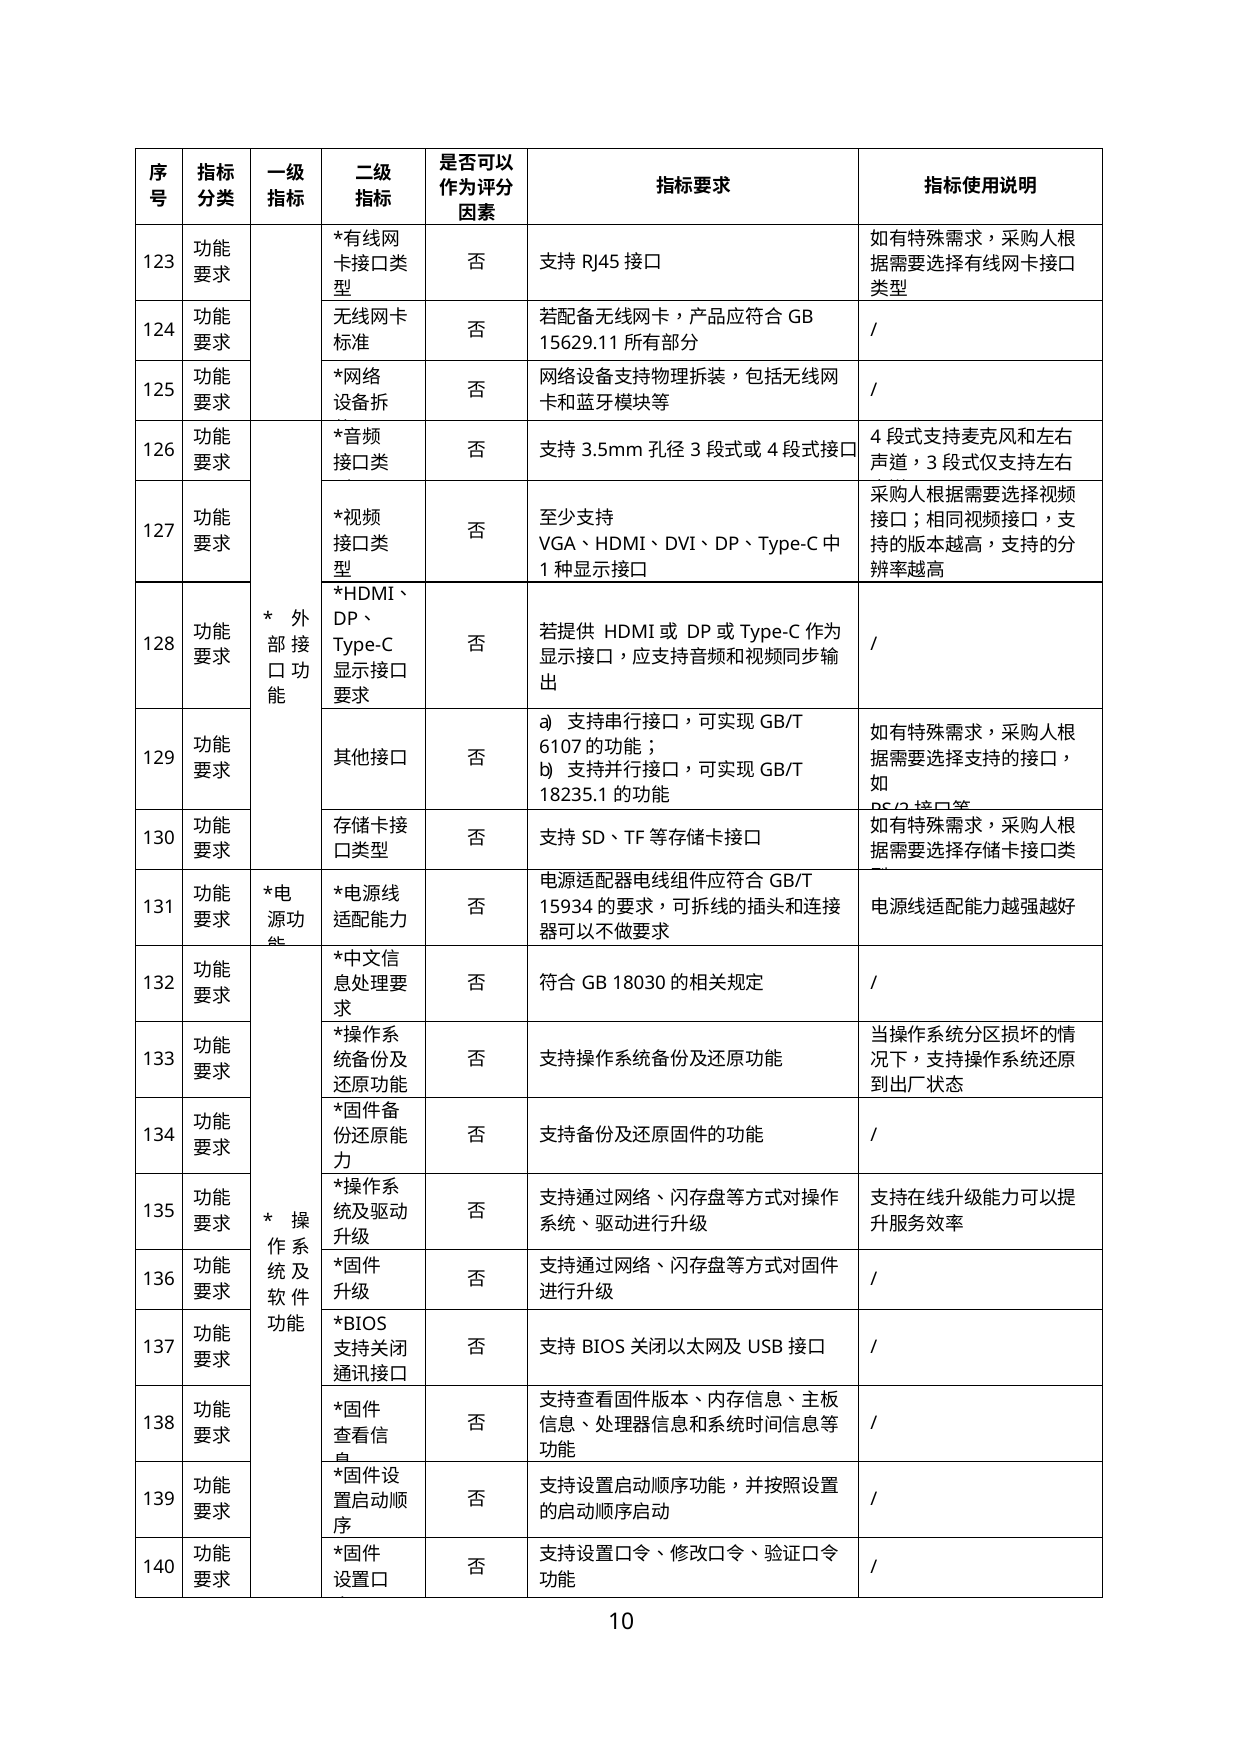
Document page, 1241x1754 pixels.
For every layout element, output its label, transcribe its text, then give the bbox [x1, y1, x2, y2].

table_cell / [859, 1098, 1102, 1173]
table_cell 电源线适配能力越强越好 [859, 870, 1102, 944]
table_cell 支持在线升级能力可以提升服务效率 [859, 1174, 1102, 1249]
table_cell 否 [426, 1022, 527, 1097]
table_cell 支持 SD、TF 等存储卡接口 [528, 810, 858, 868]
table_cell *BIOS 支持关闭通讯接口 [322, 1310, 425, 1385]
table_cell 否 [426, 361, 527, 420]
table_cell / [859, 946, 1102, 1021]
table_cell 功能要求 [183, 481, 250, 581]
table_cell *固件升级 [322, 1250, 425, 1309]
table_cell 4 段式支持麦克风和左右声道，3 段式仅支持左右声道 [859, 421, 1102, 480]
table_cell 功能要求 [183, 1098, 250, 1173]
table_cell / [859, 583, 1102, 707]
table_cell 功能要求 [183, 1386, 250, 1461]
table_cell 采购人根据需要选择视频接口；相同视频接口，支持的版本越高，支持的分辨率越高 [859, 481, 1102, 581]
table_cell 134 [136, 1098, 182, 1173]
table_header 二级指标 [322, 149, 425, 224]
table_cell 否 [426, 1174, 527, 1249]
table_cell 功能要求 [183, 361, 250, 420]
table_cell 支持串行接口，可实现 GB/T 6107的功能； 支持并行接口，可实现 GB/T 18235.1 的功能 [528, 709, 858, 808]
table_cell *操作系统及软件功能 [251, 946, 321, 1597]
table_cell 功能要求 [183, 583, 250, 707]
table_cell *视频接口类型 [322, 481, 425, 581]
table_cell *操作系统备份及还原功能 [322, 1022, 425, 1097]
table_cell 若配备无线网卡，产品应符合 GB 15629.11 所有部分 [528, 301, 858, 360]
table_cell 支持通过网络、闪存盘等方式对操作系统、驱动进行升级 [528, 1174, 858, 1249]
table_cell 存储卡接口类型 [322, 810, 425, 868]
table_cell 功能要求 [183, 421, 250, 480]
table_cell 至少支持 VGA、HDMI、DVI、DP、Type-C中 1 种显示接口 [528, 481, 858, 581]
table_cell 126 [136, 421, 182, 480]
table_cell *有线网卡接口类型 [322, 225, 425, 300]
table_cell *电源功能 [251, 870, 321, 944]
table_header 指标要求 [528, 149, 858, 224]
table_cell [251, 225, 321, 420]
table_cell *中文信息处理要求 [322, 946, 425, 1021]
table_cell / [859, 301, 1102, 360]
table_cell 网络设备支持物理拆装，包括无线网卡和蓝牙模块等 [528, 361, 858, 420]
table_cell 133 [136, 1022, 182, 1097]
table_header 一级指标 [251, 149, 321, 224]
table_cell 支持 BIOS 关闭以太网及 USB 接口 [528, 1310, 858, 1385]
table_cell 功能要求 [183, 946, 250, 1021]
table_header 序号 [136, 149, 182, 224]
table_cell 如有特殊需求，采购人根据需要选择有线网卡接口类型 [859, 225, 1102, 300]
table_header 是否可以作为评分因素 [426, 149, 527, 224]
table_cell 135 [136, 1174, 182, 1249]
table_cell 否 [426, 1098, 527, 1173]
table_cell *操作系统及驱动升级 [322, 1174, 425, 1249]
table_cell 否 [426, 583, 527, 707]
table_cell 127 [136, 481, 182, 581]
table_cell 支持 RJ45 接口 [528, 225, 858, 300]
table_cell 否 [426, 481, 527, 581]
table_cell 否 [426, 1538, 527, 1597]
table_cell 支持操作系统备份及还原功能 [528, 1022, 858, 1097]
table_header 指标分类 [183, 149, 250, 224]
table_cell 124 [136, 301, 182, 360]
table_cell 功能要求 [183, 709, 250, 808]
table_cell 130 [136, 810, 182, 868]
table_cell / [859, 1462, 1102, 1537]
table_cell 138 [136, 1386, 182, 1461]
table_cell 140 [136, 1538, 182, 1597]
table_cell 否 [426, 421, 527, 480]
table_cell 否 [426, 810, 527, 868]
table_cell 功能要求 [183, 1174, 250, 1249]
table_cell *音频接口类型 [322, 421, 425, 480]
table_cell 功能要求 [183, 1250, 250, 1309]
table_cell 如有特殊需求，采购人根据需要选择支持的接口，如 PS/2 接口等 [859, 709, 1102, 808]
table_cell 137 [136, 1310, 182, 1385]
table_cell 否 [426, 301, 527, 360]
table_cell 功能要求 [183, 1462, 250, 1537]
table_cell *固件设置启动顺序 [322, 1462, 425, 1537]
table_cell / [859, 1538, 1102, 1597]
table_cell 否 [426, 1310, 527, 1385]
table_header 指标使用说明 [859, 149, 1102, 224]
table_cell 无线网卡标准 [322, 301, 425, 360]
table_cell *电源线适配能力 [322, 870, 425, 944]
table_cell 否 [426, 1250, 527, 1309]
table_cell *固件设置口令 [322, 1538, 425, 1597]
table_cell 功能要求 [183, 1310, 250, 1385]
table_cell 功能要求 [183, 870, 250, 944]
table_cell 131 [136, 870, 182, 944]
table_cell 支持 3.5mm 孔径 3 段式或 4 段式接口 [528, 421, 858, 480]
table_cell 支持通过网络、闪存盘等方式对固件进行升级 [528, 1250, 858, 1309]
table_cell 否 [426, 1462, 527, 1537]
table_cell / [859, 1250, 1102, 1309]
table_cell *网络设备拆装 [322, 361, 425, 420]
table_cell 若提供HDMI 或DP 或 Type-C 作为显示接口，应支持音频和视频同步输出 [528, 583, 858, 707]
table_cell 其他接口 [322, 709, 425, 808]
table_cell 否 [426, 1386, 527, 1461]
table_cell 支持设置启动顺序功能，并按照设置的启动顺序启动 [528, 1462, 858, 1537]
table_cell 电源适配器电线组件应符合 GB/T 15934 的要求，可拆线的插头和连接器可以不做要求 [528, 870, 858, 944]
table_cell 129 [136, 709, 182, 808]
table_cell 如有特殊需求，采购人根据需要选择存储卡接口类型 [859, 810, 1102, 868]
table_cell / [859, 361, 1102, 420]
table_cell 支持设置口令、修改口令、验证口令功能 [528, 1538, 858, 1597]
table_cell *HDMI、 DP、 Type-C 显示接口要求 [322, 583, 425, 707]
table_cell 符合 GB 18030 的相关规定 [528, 946, 858, 1021]
table_cell 132 [136, 946, 182, 1021]
table_cell 128 [136, 583, 182, 707]
table_cell 当操作系统分区损坏的情况下，支持操作系统还原到出厂状态 [859, 1022, 1102, 1097]
table_cell 139 [136, 1462, 182, 1537]
table_cell 功能要求 [183, 810, 250, 868]
table_cell / [859, 1310, 1102, 1385]
table_cell 支持备份及还原固件的功能 [528, 1098, 858, 1173]
table_cell 功能要求 [183, 1538, 250, 1597]
table_cell 否 [426, 709, 527, 808]
table_cell 125 [136, 361, 182, 420]
table_cell 支持查看固件版本、内存信息、主板信息、处理器信息和系统时间信息等功能 [528, 1386, 858, 1461]
table_cell 136 [136, 1250, 182, 1309]
table_cell 功能要求 [183, 1022, 250, 1097]
table_cell 功能要求 [183, 225, 250, 300]
table_cell 否 [426, 225, 527, 300]
table_cell *固件备份还原能力 [322, 1098, 425, 1173]
table_cell / [859, 1386, 1102, 1461]
table_cell 123 [136, 225, 182, 300]
table_cell *固件查看信息 [322, 1386, 425, 1461]
table_cell 功能要求 [183, 301, 250, 360]
table_cell 否 [426, 946, 527, 1021]
table_cell 否 [426, 870, 527, 944]
table_cell *外部接口功能 [251, 421, 321, 868]
